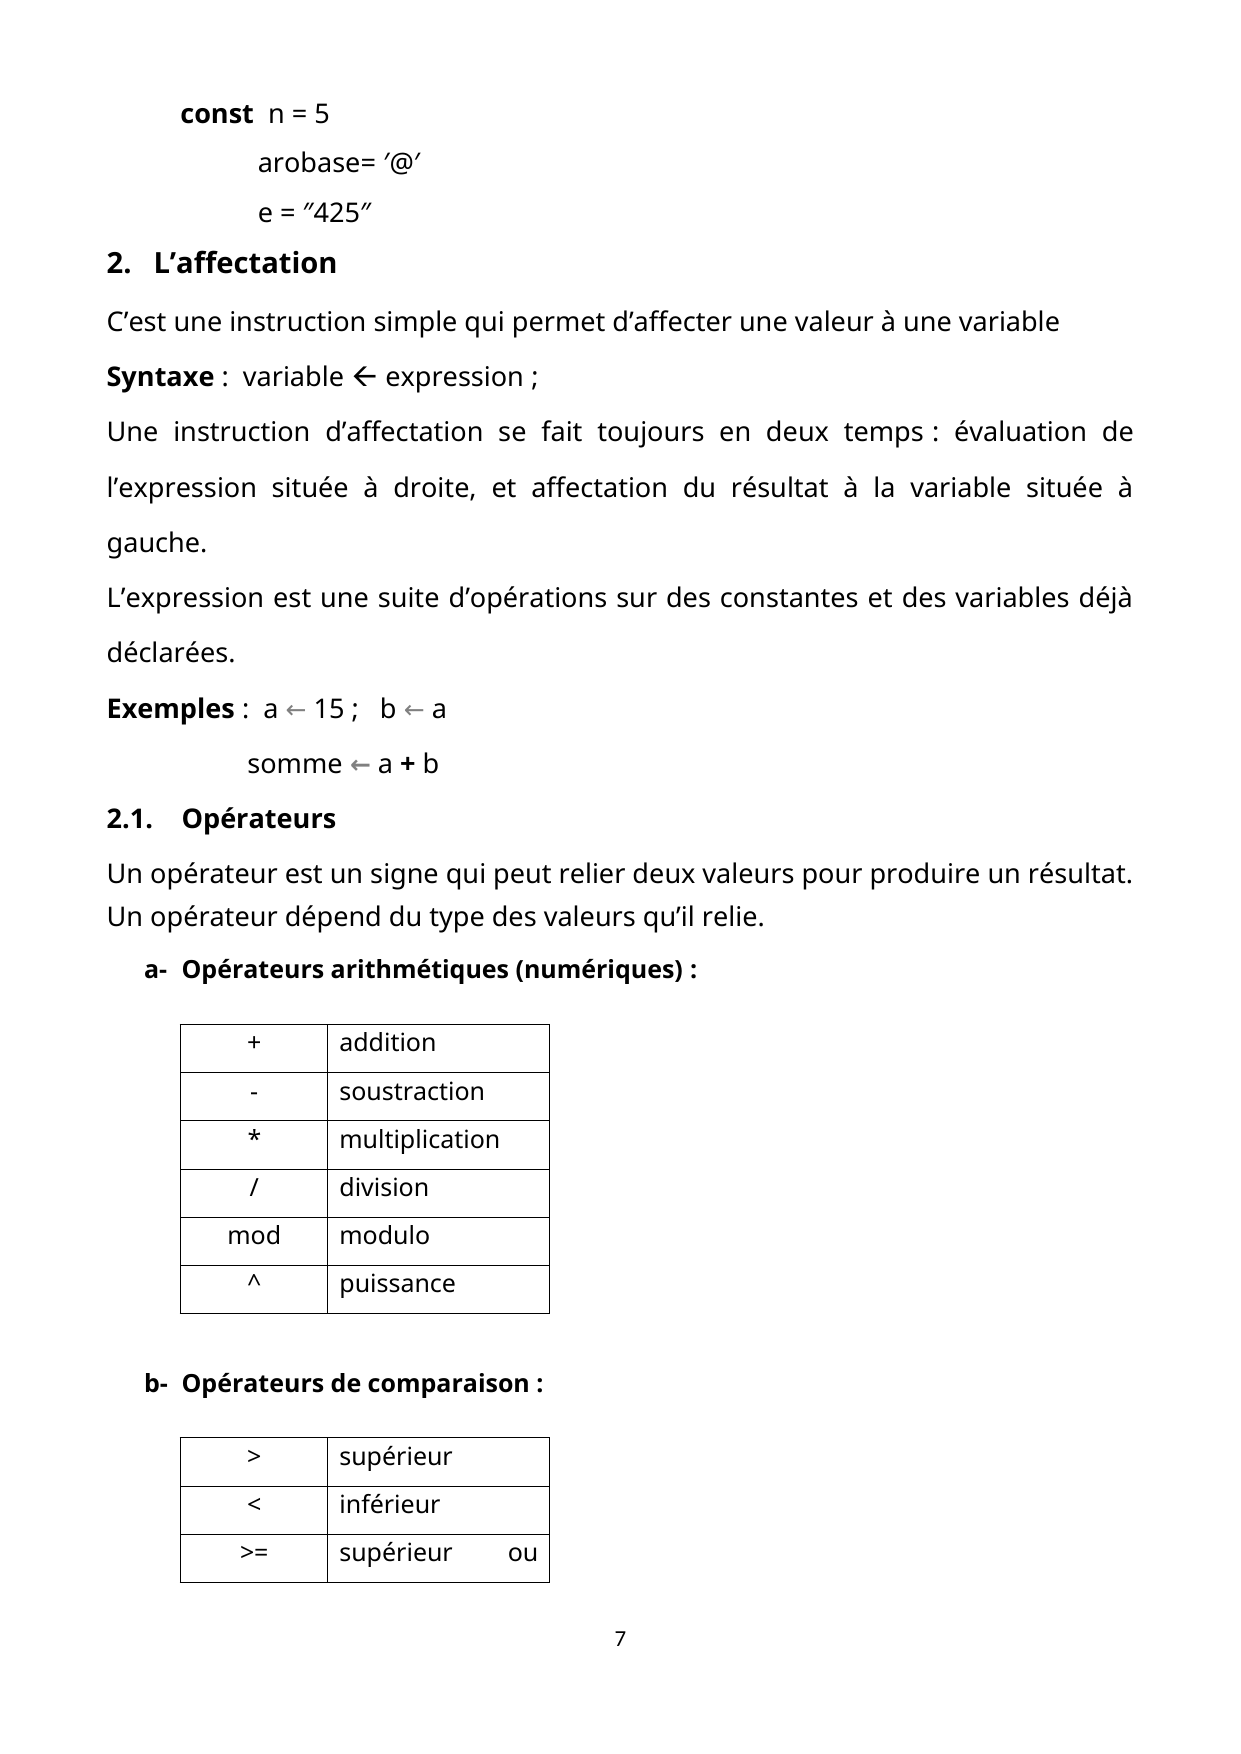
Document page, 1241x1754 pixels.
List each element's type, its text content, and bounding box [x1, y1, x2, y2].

list Opérateurs de comparaison : [144, 1365, 1134, 1399]
table_cell / [181, 1170, 327, 1217]
text const n = 5 [180, 94, 1134, 131]
list Opérateurs [106, 800, 1134, 837]
table_cell >= [181, 1535, 327, 1582]
list C’est une instruction simple qui permet d’affecter une valeur à une variable [106, 302, 1134, 339]
list L’affectation [106, 243, 1134, 282]
list somme ← a + b [106, 744, 1134, 781]
table_cell modulo [328, 1218, 549, 1265]
table_header supérieur [328, 1438, 549, 1486]
table_cell < [181, 1487, 327, 1534]
table_cell inférieur [328, 1487, 549, 1534]
table_cell puissance [328, 1266, 549, 1313]
table_cell soustraction [328, 1073, 549, 1120]
table_header + [181, 1025, 327, 1072]
table_cell supérieur ou égal [328, 1535, 549, 1582]
table_cell - [181, 1073, 327, 1120]
list Exemples : a ← 15 ; b ← a [106, 689, 1134, 726]
table_cell division [328, 1170, 549, 1217]
list Une instruction d’affectation se fait toujours en deux temps : évaluation de l’expression située à droite, et affectation du résultat à la variable située à gauche. [106, 413, 1134, 560]
text Un opérateur est un signe qui peut relier deux valeurs pour produire un résultat. Un opérateur dépend du type des valeurs qu’il relie. [106, 855, 1134, 934]
table_header addition [328, 1025, 549, 1072]
table_cell mod [181, 1218, 327, 1265]
list L’expression est une suite d’opérations sur des constantes et des variables déjà déclarées. [106, 579, 1134, 671]
table_cell multiplication [328, 1121, 549, 1169]
list Opérateurs arithmétiques (numériques) : [144, 952, 1134, 986]
text e = ″425″ [180, 193, 1134, 230]
table_cell ^ [181, 1266, 327, 1313]
table_header > [181, 1438, 327, 1486]
text arobase= ′@′ [180, 144, 1134, 181]
list Syntaxe : variable expression ; [106, 357, 1134, 394]
table_cell * [181, 1121, 327, 1169]
